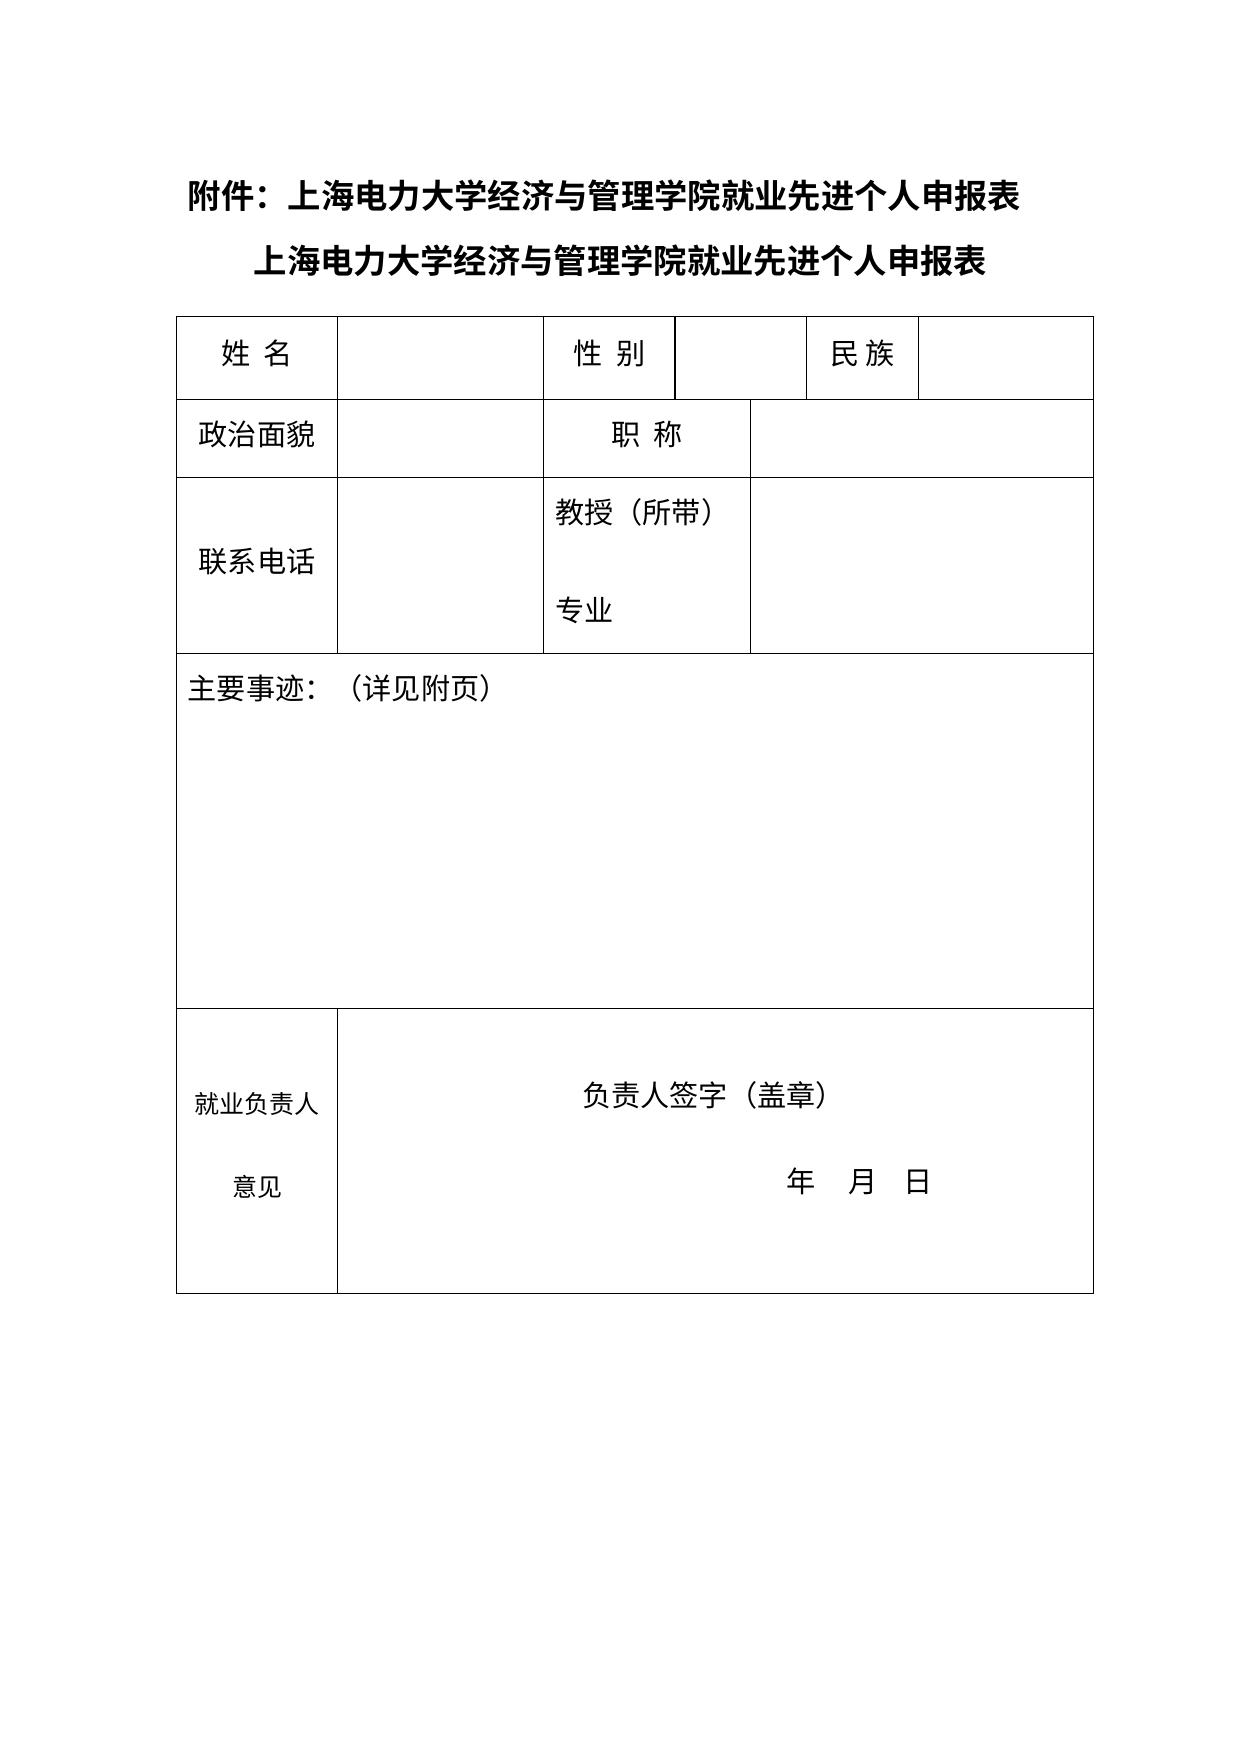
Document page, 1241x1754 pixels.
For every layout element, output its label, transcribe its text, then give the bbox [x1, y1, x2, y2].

table_header 姓 名 [177, 317, 337, 399]
table_cell [338, 478, 543, 653]
table_cell [751, 478, 1093, 653]
table_header 性 别 [544, 317, 674, 399]
table_header [676, 317, 806, 399]
table_cell [751, 400, 1093, 477]
table_header [919, 317, 1093, 399]
table_cell 政治面貌 [177, 400, 337, 477]
table_cell 就业负责人 意见 [177, 1009, 337, 1293]
table_header [338, 317, 543, 399]
table_cell 教授（所带）专业 [544, 478, 750, 653]
text 附件：上海电力大学经济与管理学院就业先进个人申报表 [187, 162, 1053, 227]
table_header 民 族 [807, 317, 918, 399]
table_cell 职 称 [544, 400, 750, 477]
table_cell 联系电话 [177, 478, 337, 653]
table_cell 主要事迹：（详见附页） [177, 654, 1093, 1007]
table_cell 负责人签字（盖章） 年 月 日 [338, 1009, 1093, 1293]
text 上海电力大学经济与管理学院就业先进个人申报表 [187, 227, 1053, 292]
table_cell [338, 400, 543, 477]
